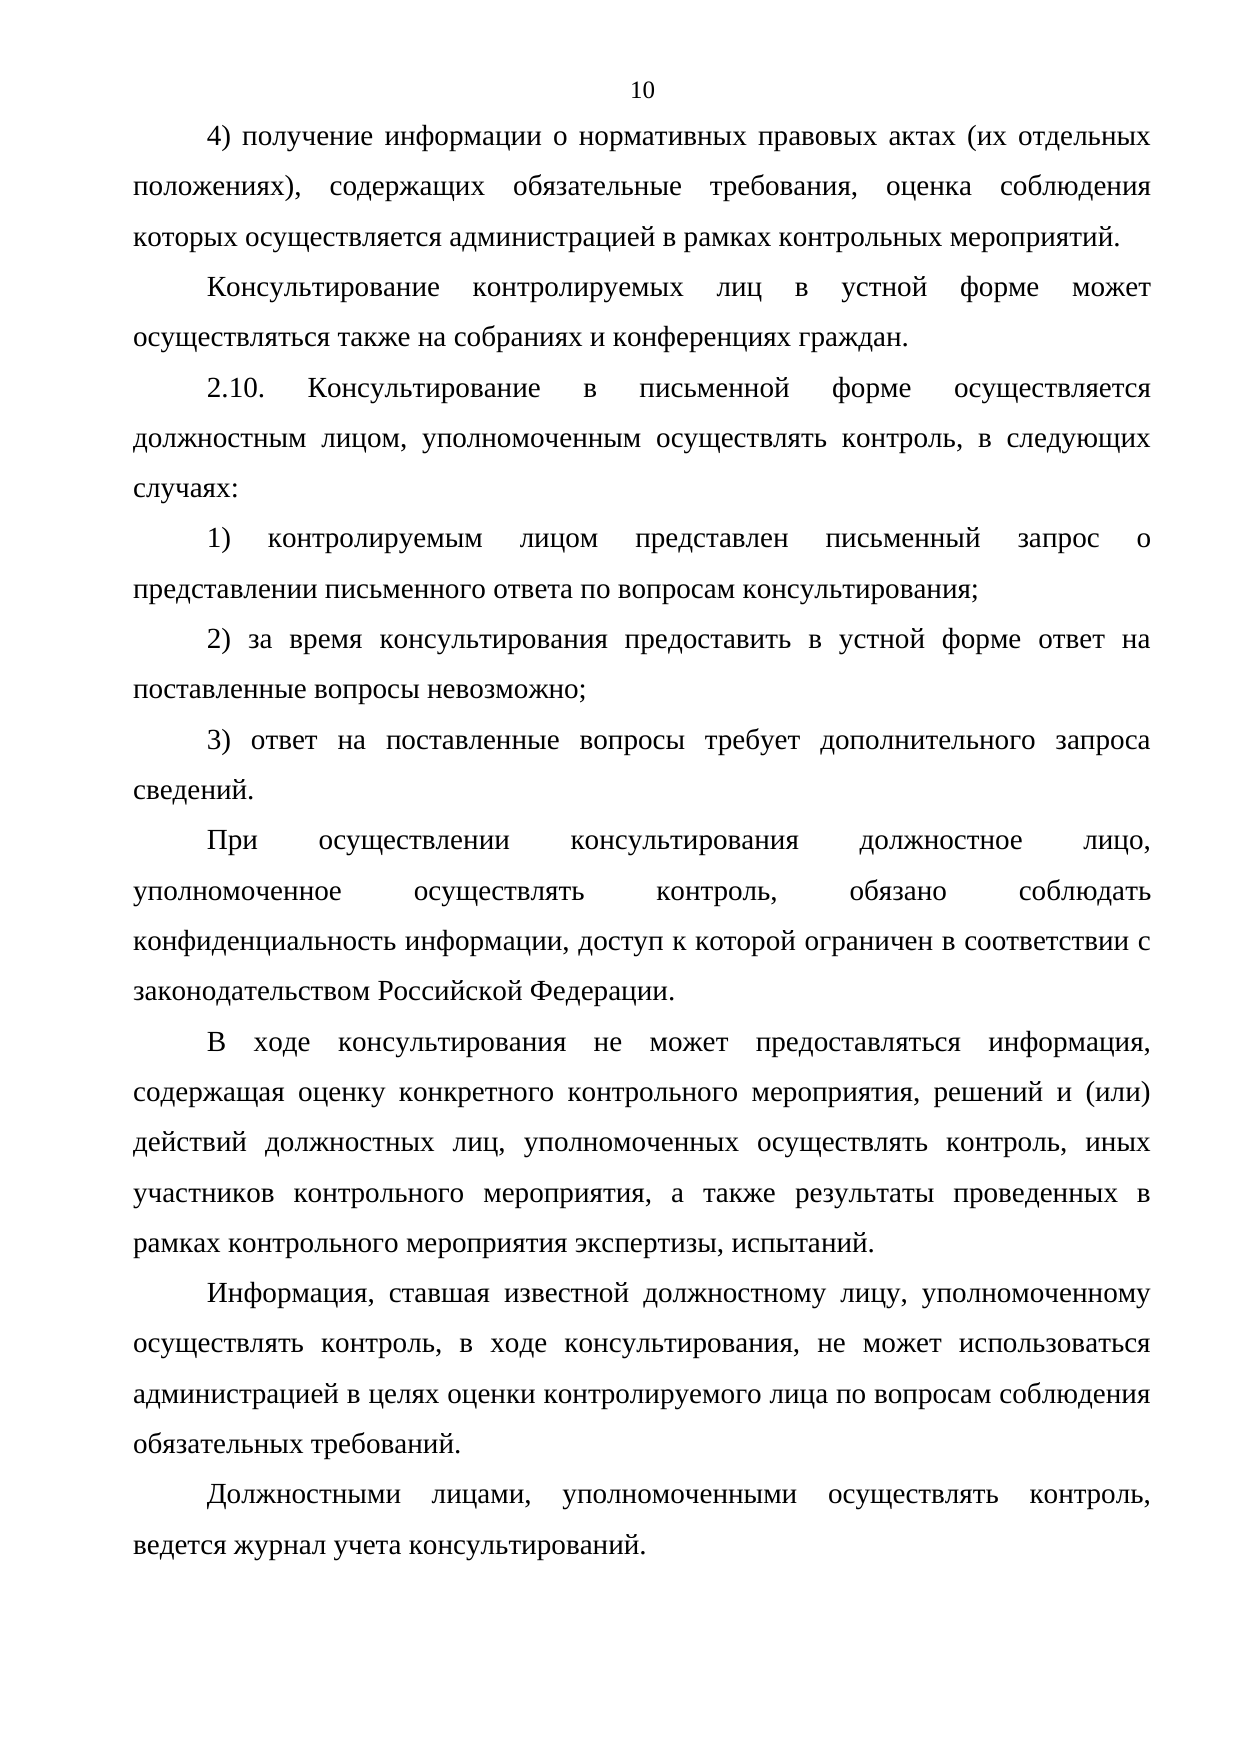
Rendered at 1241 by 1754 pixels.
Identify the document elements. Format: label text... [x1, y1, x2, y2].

text 4) получение информации о нормативных правовых актах (их отдельных положениях), содержащих обязательные требования, оценка соблюдения которых осуществляется администрацией в рамках контрольных мероприятий. [133, 118, 1152, 252]
text 2) за время консультирования предоставить в устной форме ответ на поставленные вопросы невозможно; [133, 621, 1152, 705]
text 3) ответ на поставленные вопросы требует дополнительного запроса сведений. [133, 722, 1152, 806]
text Консультирование контролируемых лиц в устной форме может осуществляться также на собраниях и конференциях граждан. [133, 269, 1152, 353]
text Должностными лицами, уполномоченными осуществлять контроль, ведется журнал учета консультирований. [133, 1477, 1152, 1560]
text При осуществлении консультирования должностное лицо, уполномоченное осуществлять контроль, обязано соблюдать конфиденциальность информации, доступ к которой ограничен в соответствии с законодательством Российской Федерации. [133, 822, 1152, 1007]
text 1) контролируемым лицом представлен письменный запрос о представлении письменного ответа по вопросам консультирования; [133, 521, 1152, 604]
text В ходе консультирования не может предоставляться информация, содержащая оценку конкретного контрольного мероприятия, решений и (или) действий должностных лиц, уполномоченных осуществлять контроль, иных участников контрольного мероприятия, а также результаты проведенных в рамках контрольного мероприятия экспертизы, испытаний. [133, 1024, 1152, 1258]
text 2.10. Консультирование в письменной форме осуществляется должностным лицом, уполномоченным осуществлять контроль, в следующих случаях: [133, 370, 1152, 504]
text Информация, ставшая известной должностному лицу, уполномоченному осуществлять контроль, в ходе консультирования, не может использоваться администрацией в целях оценки контролируемого лица по вопросам соблюдения обязательных требований. [133, 1275, 1152, 1460]
